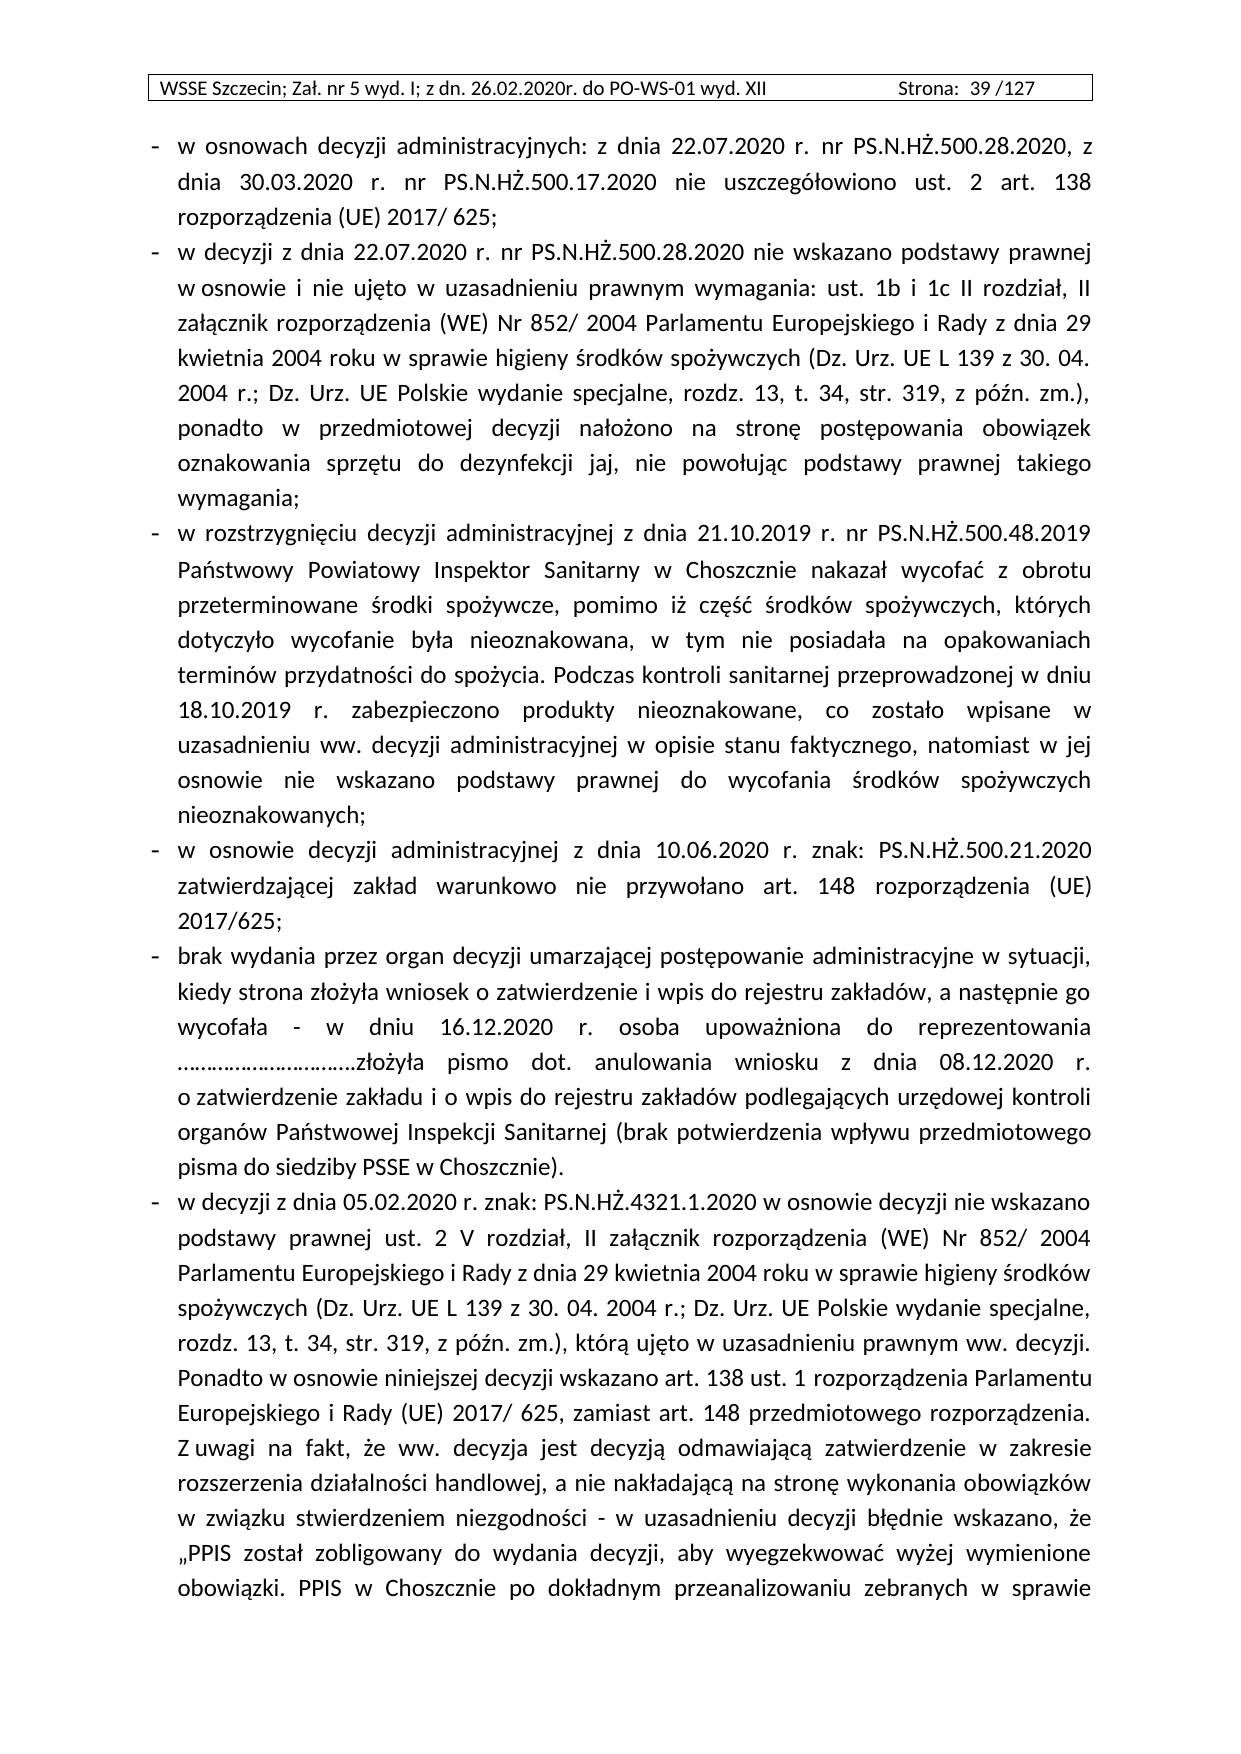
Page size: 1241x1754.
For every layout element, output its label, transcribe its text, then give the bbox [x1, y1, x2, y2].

list w decyzji z dnia 22.07.2020 r. nr PS.N.HŻ.500.28.2020 nie wskazano podstawy prawnej w osnowie i nie ujęto w uzasadnieniu prawnym wymagania: ust. 1b i 1c II rozdział, II załącznik rozporządzenia (WE) Nr 852/ 2004 Parlamentu Europejskiego i Rady z dnia 29 kwietnia 2004 roku w sprawie higieny środków spożywczych (Dz. Urz. UE L 139 z 30. 04. 2004 r.; Dz. Urz. UE Polskie wydanie specjalne, rozdz. 13, t. 34, str. 319, z późn. zm.), ponadto w przedmiotowej decyzji nałożono na stronę postępowania obowiązek oznakowania sprzętu do dezynfekcji jaj, nie powołując podstawy prawnej takiego wymagania; [148, 411, 1092, 688]
list w rozstrzygnięciu decyzji administracyjnej z dnia 21.10.2019 r. nr PS.N.HŻ.500.48.2019 Państwowy Powiatowy Inspektor Sanitarny w Choszcznie nakazał wycofać z obrotu przeterminowane środki spożywcze, pomimo iż część środków spożywczych, których dotyczyło wycofanie była nieoznakowana, w tym nie posiadała na opakowaniach terminów przydatności do spożycia. Podczas kontroli sanitarnej przeprowadzonej w dniu 18.10.2019 r. zabezpieczono produkty nieoznakowane, co zostało wpisane w uzasadnieniu ww. decyzji administracyjnej w opisie stanu faktycznego, natomiast w jej osnowie nie wskazano podstawy prawnej do wycofania środków spożywczych nieoznakowanych; [148, 693, 1092, 1004]
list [148, 130, 1092, 301]
list w osnowach decyzji administracyjnych: z dnia 22.07.2020 r. nr PS.N.HŻ.500.28.2020, z dnia 30.03.2020 r. nr PS.N.HŻ.500.17.2020 nie uszczegółowiono ust. 2 art. 138 rozporządzenia (UE) 2017/ 625; [148, 305, 1092, 407]
list w osnowie decyzji administracyjnej z dnia 10.06.2020 r. znak: PS.N.HŻ.500.21.2020 zatwierdzającej zakład warunkowo nie przywołano art. 148 rozporządzenia (UE) 2017/625; [148, 1009, 1092, 1111]
list brak wydania przez organ decyzji umarzającej postępowanie administracyjne w sytuacji, kiedy strona złożyła wniosek o zatwierdzenie i wpis do rejestru zakładów, a następnie go wycofała - w dniu 16.12.2020 r. osoba upoważniona do reprezentowania ………………………….złożyła pismo dot. anulowania wniosku z dnia 08.12.2020 r. o zatwierdzenie zakładu i o wpis do rejestru zakładów podlegających urzędowej kontroli organów Państwowej Inspekcji Sanitarnej (brak potwierdzenia wpływu przedmiotowego pisma do siedziby PSSE w Choszcznie). [148, 1115, 1092, 1357]
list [148, 1361, 1092, 1603]
